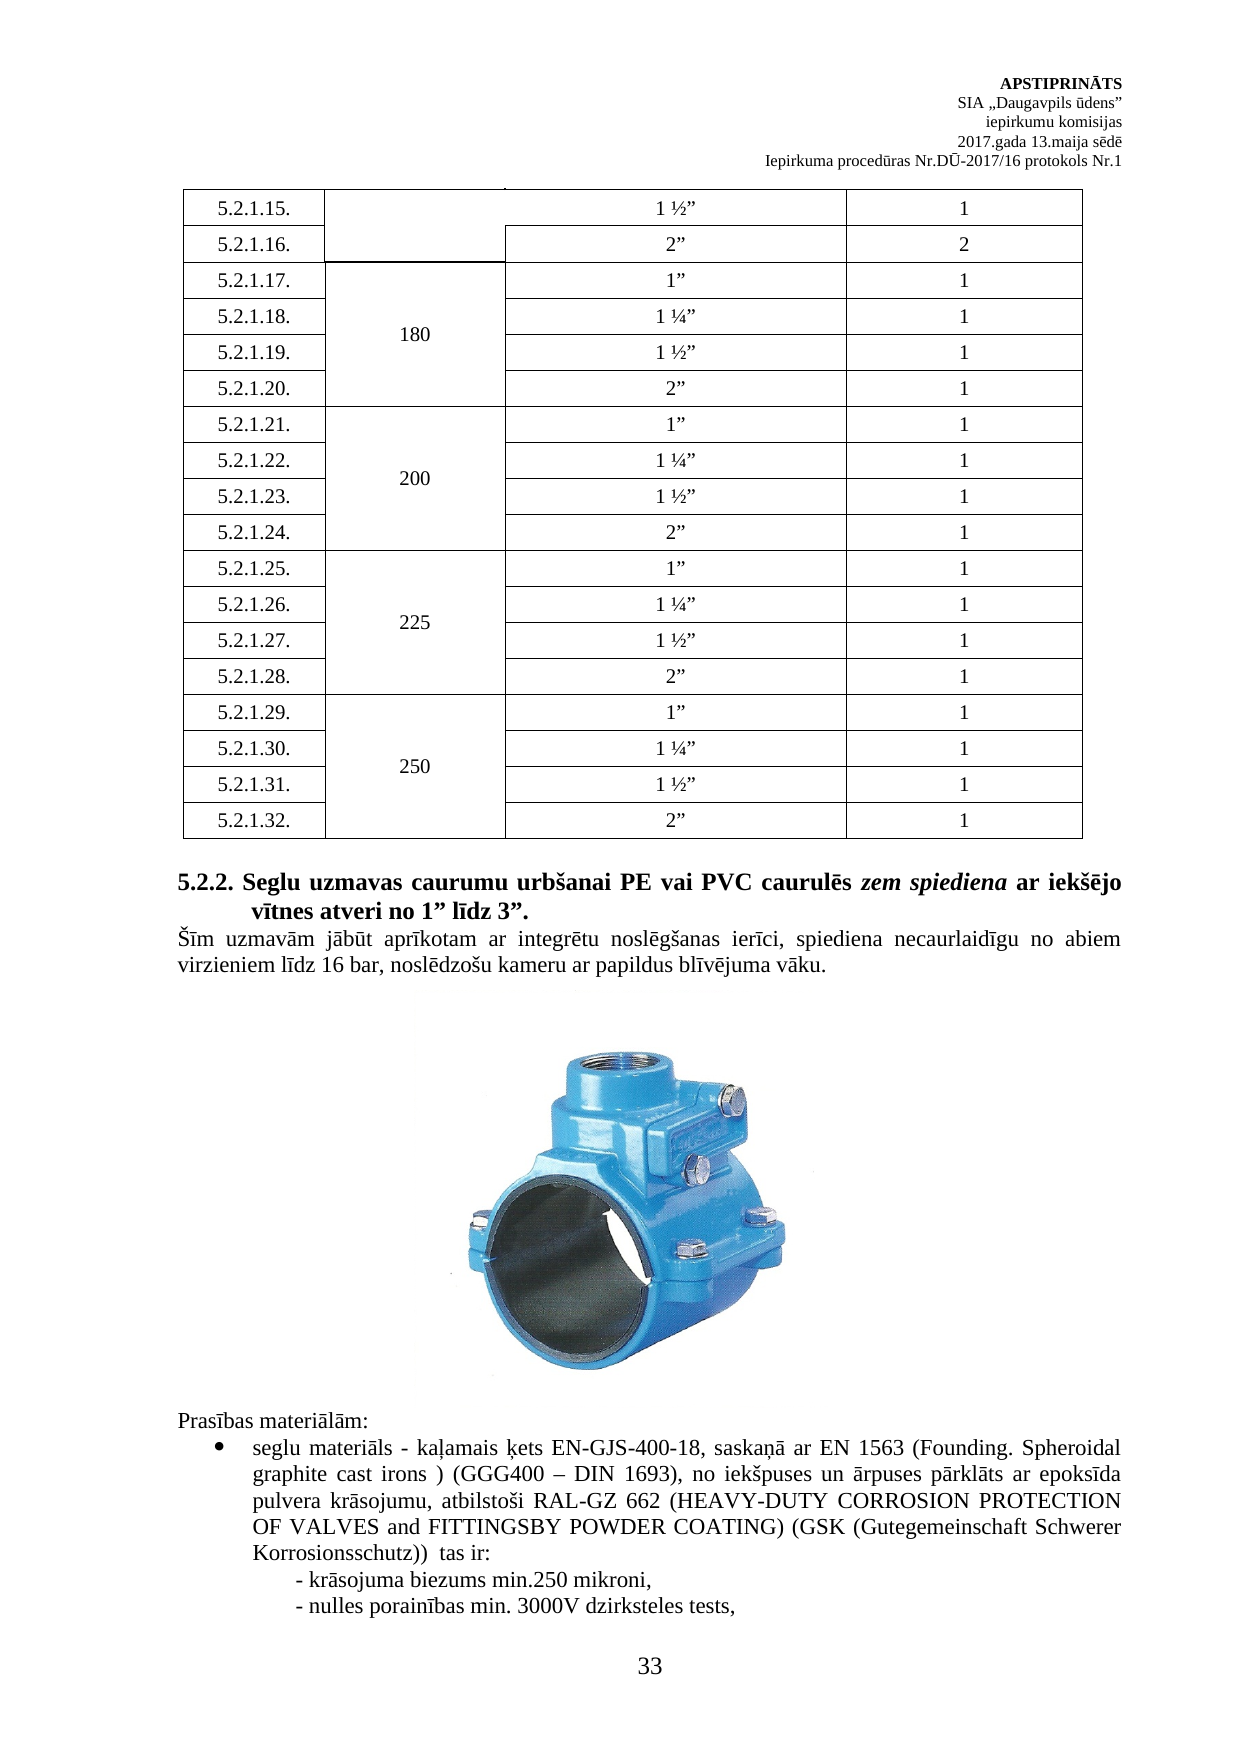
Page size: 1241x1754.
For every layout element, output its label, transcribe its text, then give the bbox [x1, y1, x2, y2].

table_cell 1 ½” [506, 623, 846, 658]
table_cell 5.2.1.24. [184, 515, 325, 550]
text - nulles porainības min. 3000V dzirksteles tests, [177, 1592, 1122, 1618]
list seglu materiāls - kaļamais ķets EN-GJS-400-18, saskaņā ar EN 1563 (Founding. Spheroidal graphite cast irons ) (GGG400 – DIN 1693), no iekšpuses un ārpuses pārklāts ar epoksīda pulvera krāsojumu, atbilstoši RAL-GZ 662 (HEAVY-DUTY CORROSION PROTECTION OF VALVES and FITTINGSBY POWDER COATING) (GSK (Gutegemeinschaft Schwerer Korrosionsschutz)) tas ir: [215, 1434, 1122, 1566]
table_cell 1 [847, 515, 1082, 550]
table_cell 1 [847, 731, 1082, 766]
text - krāsojuma biezums min.250 mikroni, [177, 1566, 1122, 1592]
table_cell 1 ½” [506, 479, 846, 514]
table_cell 1” [506, 551, 846, 586]
table_cell 1 [847, 263, 1082, 297]
text Prasības materiālām: [177, 1407, 1122, 1434]
table_cell 2” [506, 803, 846, 838]
table_cell 5.2.1.31. [184, 767, 325, 802]
table_cell 1 ¼” [506, 299, 846, 333]
text Šīm uzmavām jābūt aprīkotam ar integrētu noslēgšanas ierīci, spiediena necaurlaidīgu no abiem virzieniem līdz 16 bar, noslēdzošu kameru ar papildus blīvējuma vāku. [177, 925, 1122, 978]
table_cell 1 ¼” [506, 443, 846, 478]
table_cell 1” [506, 695, 846, 730]
table_cell 1 [847, 371, 1082, 406]
table_cell 1 ½” [506, 335, 846, 369]
table_cell 5.2.1.28. [184, 659, 325, 694]
table_cell 5.2.1.19. [184, 335, 325, 369]
table_cell 2” [506, 659, 846, 694]
table_cell 1 [847, 803, 1082, 838]
table_cell 5.2.1.23. [184, 479, 325, 514]
picture [414, 990, 829, 1408]
table_cell 5.2.1.25. [184, 551, 325, 586]
table_cell 1 [847, 407, 1082, 442]
table_cell 250 [326, 695, 505, 838]
table_cell 1 [847, 695, 1082, 730]
table_cell 2” [506, 226, 846, 261]
table_cell 1 [847, 623, 1082, 658]
table_cell 1 [847, 443, 1082, 478]
table_cell 1 ¼” [506, 731, 846, 766]
table_cell 1 ½” [506, 767, 846, 802]
table_cell 5.2.1.29. [184, 695, 325, 730]
table_cell 225 [326, 551, 505, 694]
table_cell 5.2.1.30. [184, 731, 325, 766]
table_cell 5.2.1.20. [184, 371, 325, 406]
table_cell 1” [506, 263, 846, 297]
table_cell 5.2.1.22. [184, 443, 325, 478]
table_cell 5.2.1.18. [184, 299, 325, 333]
table_cell 1 ¼” [506, 587, 846, 622]
table_cell 200 [326, 407, 505, 550]
table_cell 1 ½” [505, 190, 846, 225]
table_cell 5.2.1.16. [184, 226, 324, 261]
table_cell 2 [847, 226, 1082, 261]
table_cell 1 [847, 190, 1082, 225]
table_cell 2” [506, 515, 846, 550]
table_cell 1 [847, 551, 1082, 586]
table_cell 1 [847, 299, 1082, 333]
table_cell 1 [847, 479, 1082, 514]
table_cell 1 [847, 659, 1082, 694]
table_cell 2” [506, 371, 846, 406]
table_cell 5.2.1.15. [184, 190, 324, 225]
table_cell 1 [847, 587, 1082, 622]
table_cell 5.2.1.32. [184, 803, 325, 838]
table_cell 5.2.1.21. [184, 407, 325, 442]
table_cell 1 [847, 335, 1082, 369]
table_cell 180 [326, 263, 505, 406]
table_cell 5.2.1.26. [184, 587, 325, 622]
table_cell 5.2.1.17. [184, 263, 325, 297]
text 5.2.2. Seglu uzmavas caurumu urbšanai PE vai PVC caurulēs zem spiediena ar iekšējo vītnes atveri no 1” līdz 3”. [177, 867, 1122, 925]
table_cell 5.2.1.27. [184, 623, 325, 658]
table_cell 1” [506, 407, 846, 442]
table_cell 1 [847, 767, 1082, 802]
